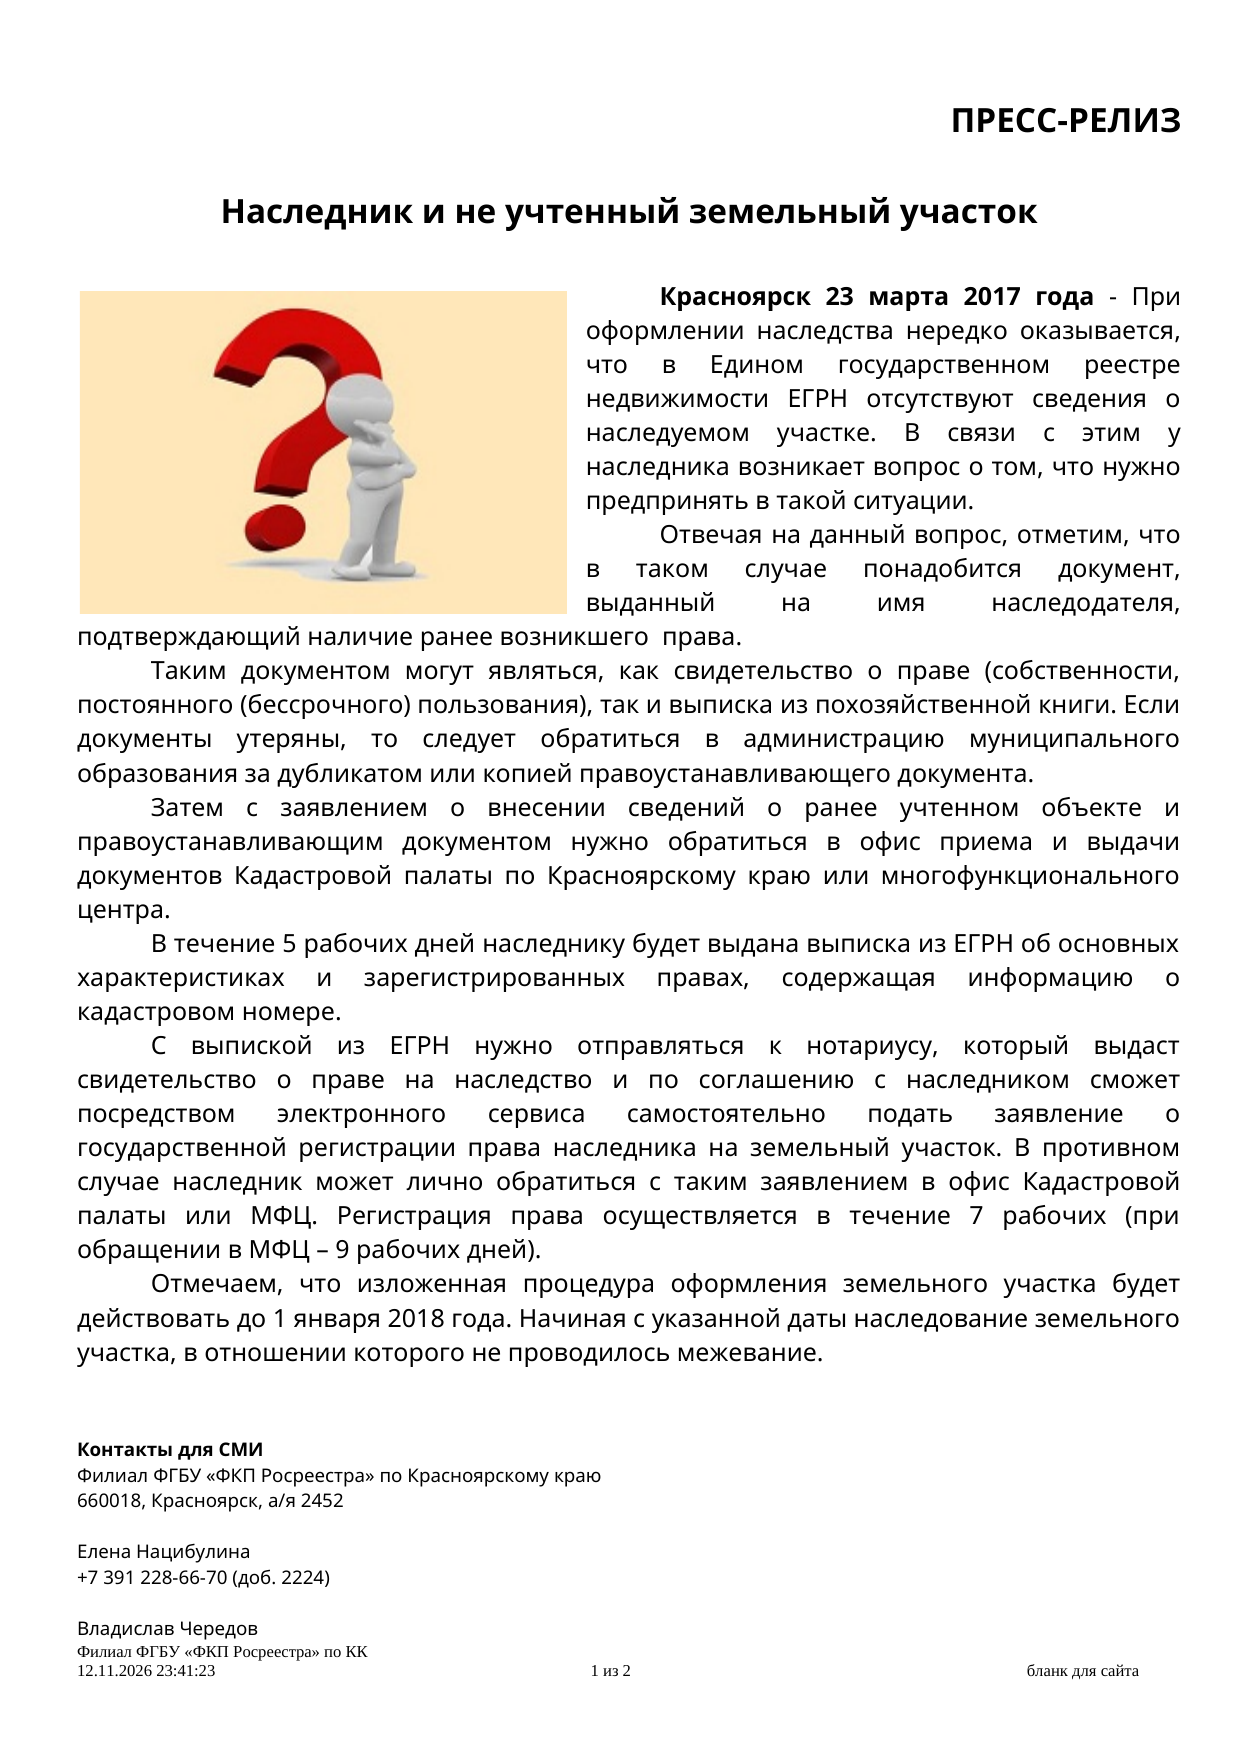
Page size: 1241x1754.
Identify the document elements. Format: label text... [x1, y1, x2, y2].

text ПРЕСС-РЕЛИЗ [77, 97, 1181, 142]
text Наследник и не учтенный земельный участок [77, 187, 1181, 233]
text В течение 5 рабочих дней наследнику будет выдана выписка из ЕГРН об основных характеристиках и зарегистрированных правах, содержащая информацию о кадастровом номере. [77, 926, 1181, 1028]
text С выпиской из ЕГРН нужно отправляться к нотариусу, который выдаст свидетельство о праве на наследство и по соглашению с наследником сможет посредством электронного сервиса самостоятельно подать заявление о государственной регистрации права наследника на земельный участок. В противном случае наследник может лично обратиться с таким заявлением в офис Кадастровой палаты или МФЦ. Регистрация права осуществляется в течение 7 рабочих (при обращении в МФЦ – 9 рабочих дней). [77, 1028, 1181, 1266]
text +7 391 228-66-70 (доб. 2224) [77, 1564, 1196, 1589]
text Елена Нацибулина [77, 1538, 1196, 1564]
text Филиал ФГБУ «ФКП Росреестра» по Красноярскому краю [77, 1462, 1196, 1487]
text Отмечаем, что изложенная процедура оформления земельного участка будет действовать до 1 января 2018 года. Начиная с указанной даты наследование земельного участка, в отношении которого не проводилось межевание. [77, 1266, 1181, 1368]
text Красноярск 23 марта 2017 года - При оформлении наследства нередко оказывается, что в Едином государственном реестре недвижимости ЕГРН отсутствуют сведения о наследуемом участке. В связи с этим у наследника возникает вопрос о том, что нужно предпринять в такой ситуации. [77, 278, 1181, 517]
text Владислав Чередов [77, 1615, 1196, 1641]
text Таким документом могут являться, как свидетельство о праве (собственности, постоянного (бессрочного) пользования), так и выписка из похозяйственной книги. Если документы утеряны, то следует обратиться в администрацию муниципального образования за дубликатом или копией правоустанавливающего документа. [77, 653, 1181, 789]
picture [79, 291, 567, 614]
text Затем с заявлением о внесении сведений о ранее учтенном объекте и правоустанавливающим документом нужно обратиться в офис приема и выдачи документов Кадастровой палаты по Красноярскому краю или многофункционального центра. [77, 789, 1181, 926]
text 660018, Красноярск, а/я 2452 [77, 1487, 1196, 1513]
text Контакты для СМИ [77, 1436, 1181, 1462]
text Отвечая на данный вопрос, отметим, что в таком случае понадобится документ, выданный на имя наследодателя, подтверждающий наличие ранее возникшего права. [77, 517, 1181, 653]
